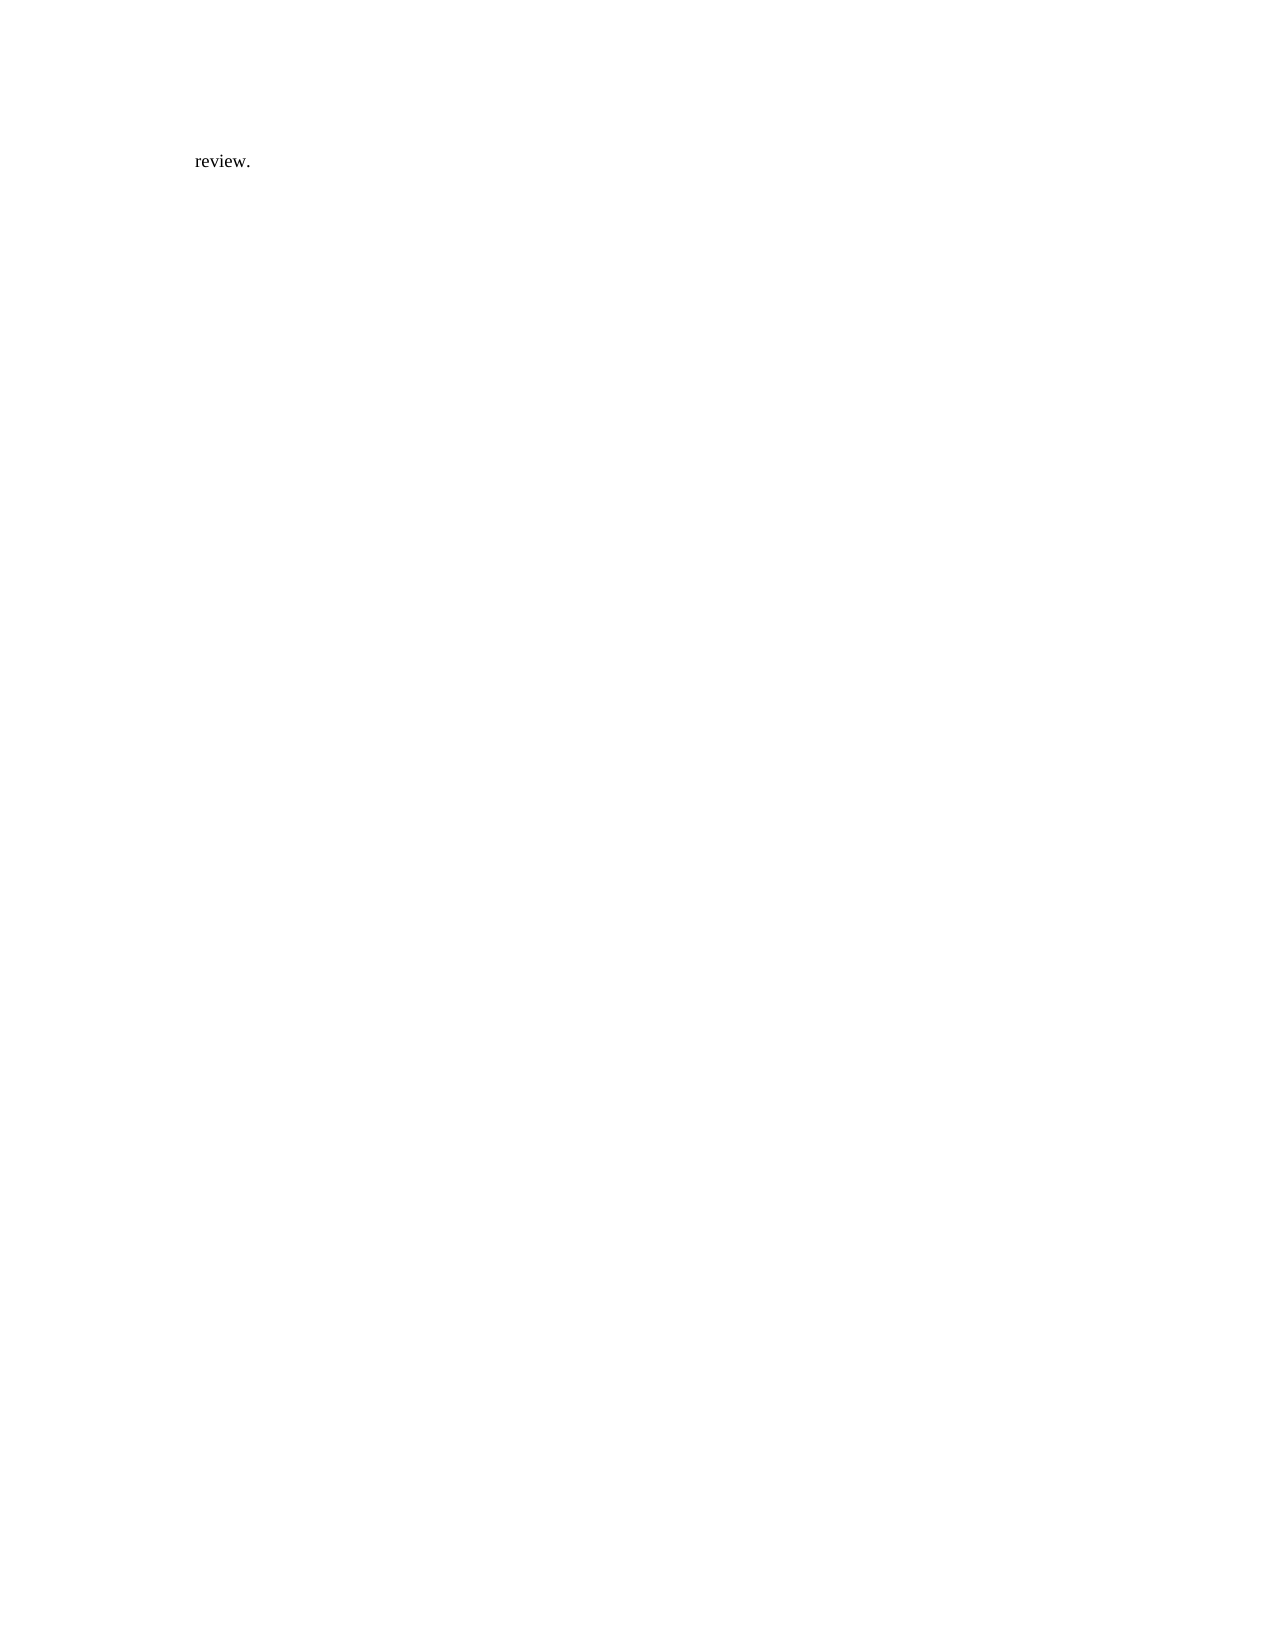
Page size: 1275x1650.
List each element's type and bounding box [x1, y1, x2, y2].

text [195, 150, 1080, 172]
